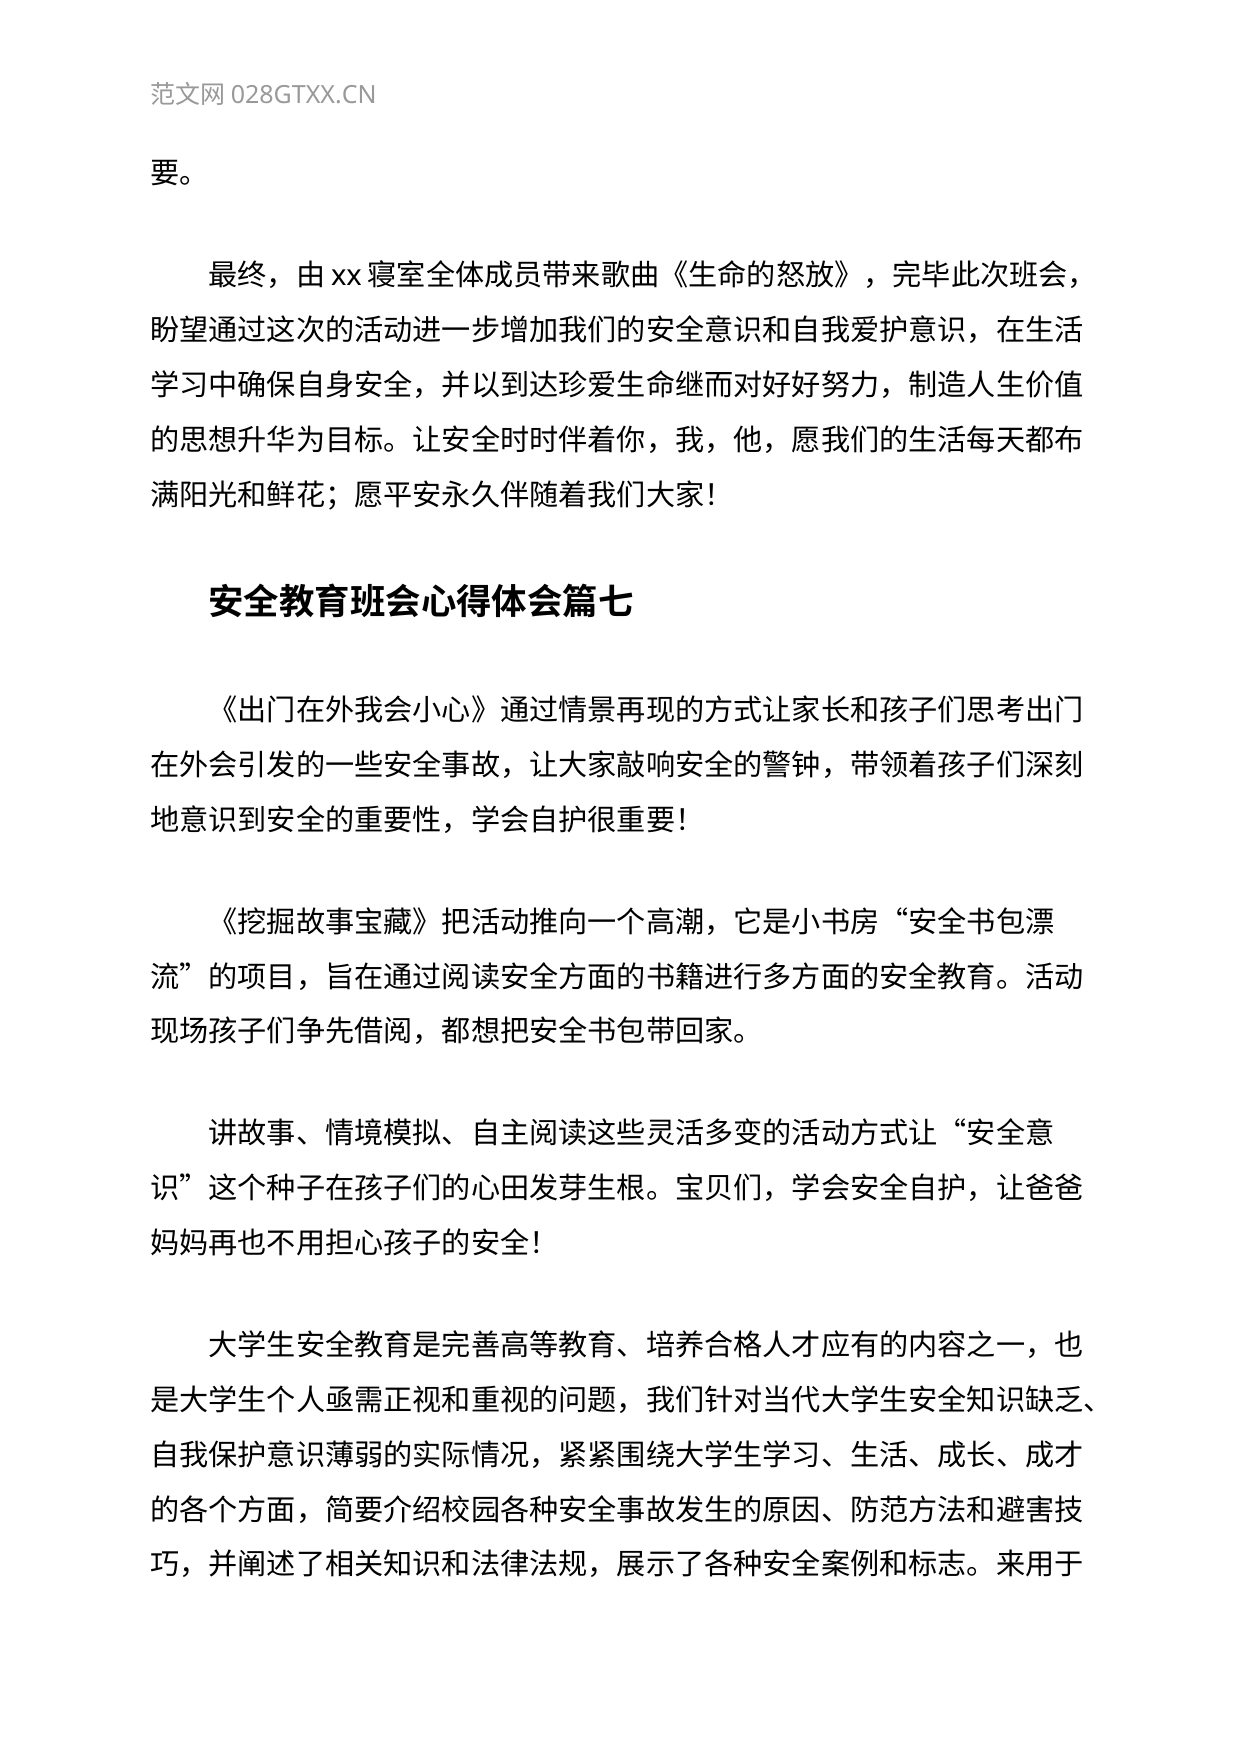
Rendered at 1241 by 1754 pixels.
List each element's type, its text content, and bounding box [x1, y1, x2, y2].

text 讲故事、情境模拟、自主阅读这些灵活多变的活动方式让“安全意识”这个种子在孩子们的心田发芽生根。宝贝们，学会安全自护，让爸爸妈妈再也不用担心孩子的安全！ [150, 1110, 1090, 1262]
text 安全教育班会心得体会篇七 [150, 573, 1090, 624]
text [150, 1321, 1090, 1583]
text 《挖掘故事宝藏》把活动推向一个高潮，它是小书房“安全书包漂流”的项目，旨在通过阅读安全方面的书籍进行多方面的安全教育。活动现场孩子们争先借阅，都想把安全书包带回家。 [150, 898, 1090, 1050]
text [150, 150, 1090, 192]
text 最终，由xx寝室全体成员带来歌曲《生命的怒放》，完毕此次班会，盼望通过这次的活动进一步增加我们的安全意识和自我爱护意识，在生活学习中确保自身安全，并以到达珍爱生命继而对好好努力，制造人生价值的思想升华为目标。让安全时时伴着你，我，他，愿我们的生活每天都布满阳光和鲜花；愿平安永久伴随着我们大家！ [150, 252, 1090, 514]
text 《出门在外我会小心》通过情景再现的方式让家长和孩子们思考出门在外会引发的一些安全事故，让大家敲响安全的警钟，带领着孩子们深刻地意识到安全的重要性，学会自护很重要！ [150, 687, 1090, 839]
